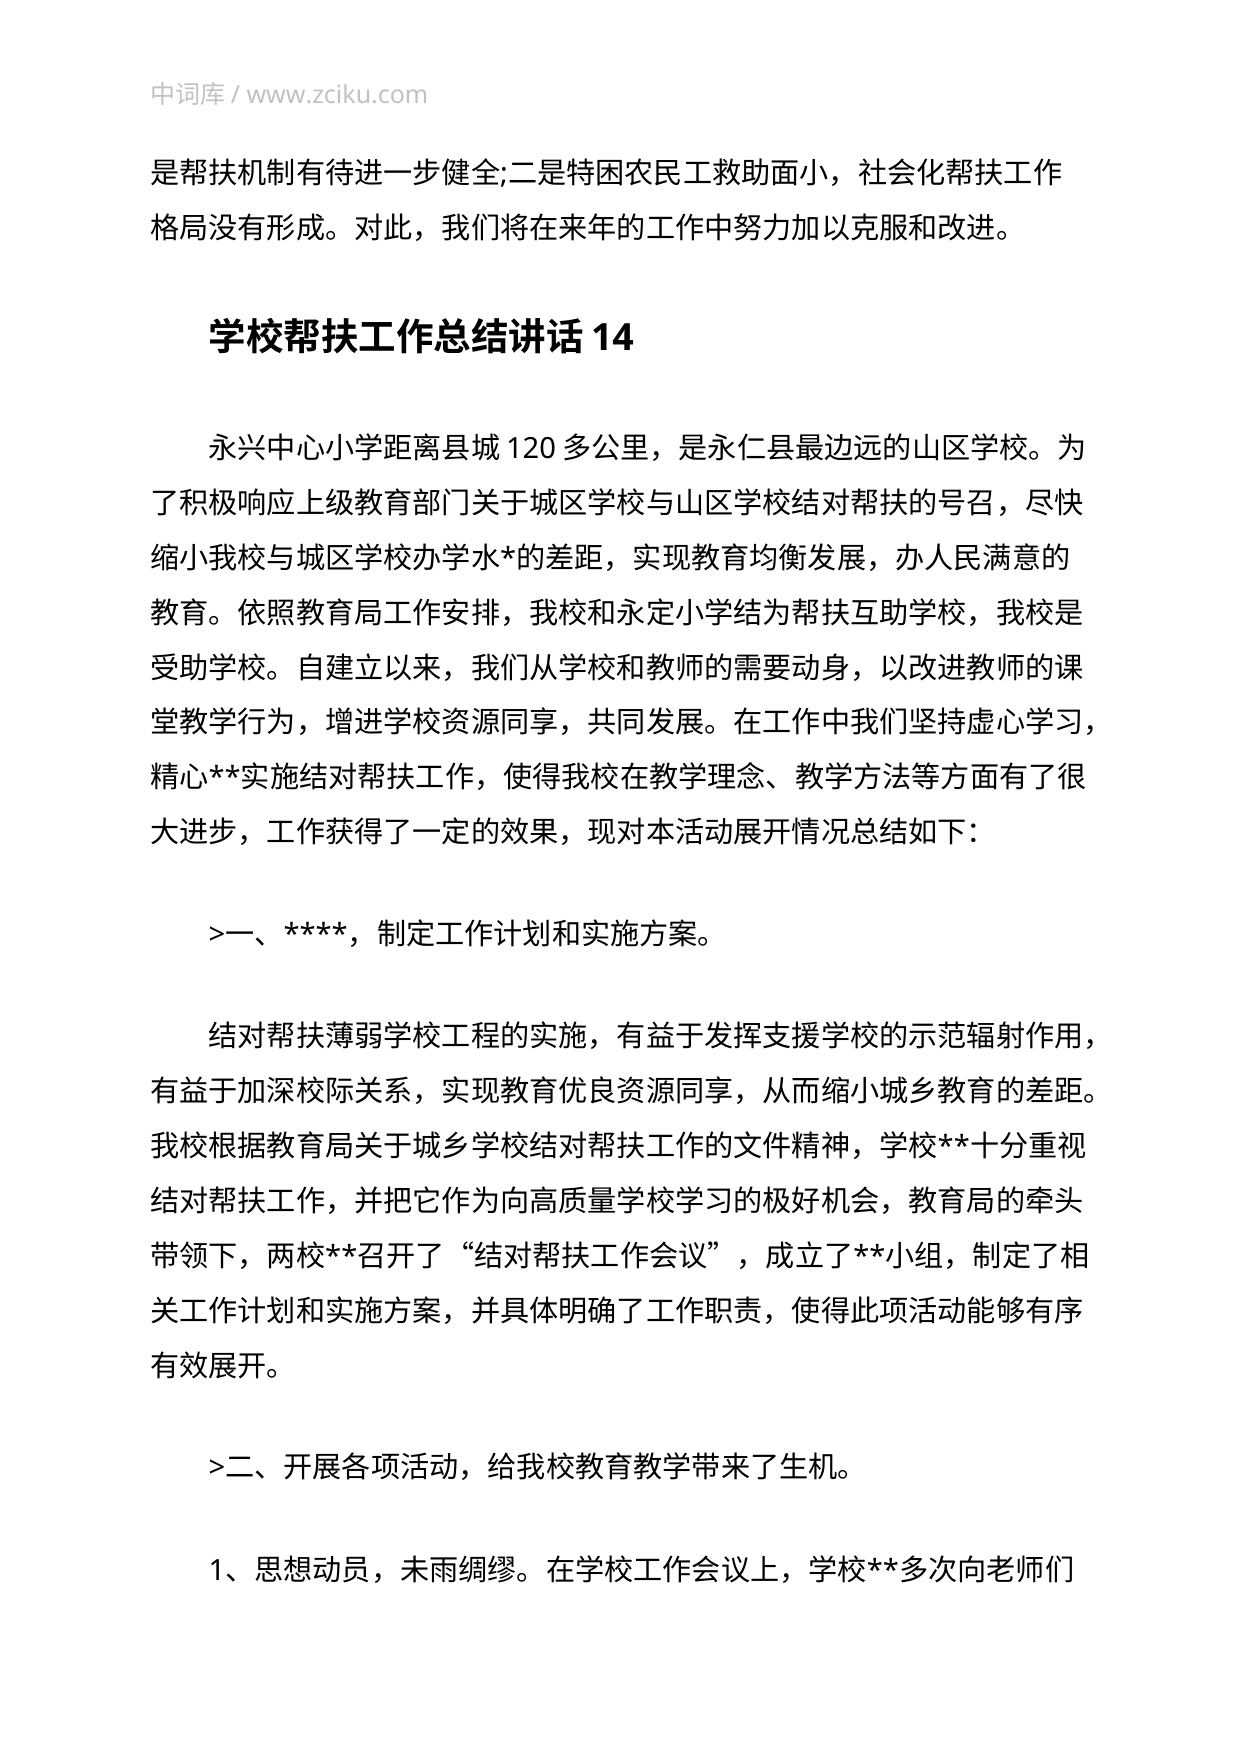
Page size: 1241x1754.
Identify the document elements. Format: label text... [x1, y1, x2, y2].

text >一、****，制定工作计划和实施方案。 [150, 911, 1090, 953]
text 结对帮扶薄弱学校工程的实施，有益于发挥支援学校的示范辐射作用，有益于加深校际关系，实现教育优良资源同享，从而缩小城乡教育的差距。我校根据教育局关于城乡学校结对帮扶工作的文件精神，学校**十分重视结对帮扶工作，并把它作为向高质量学校学习的极好机会，教育局的牵头带领下，两校**召开了“结对帮扶工作会议”，成立了**小组，制定了相关工作计划和实施方案，并具体明确了工作职责，使得此项活动能够有序有效展开。 [150, 1013, 1090, 1384]
text >二、开展各项活动，给我校教育教学带来了生机。 [150, 1444, 1090, 1486]
text 学校帮扶工作总结讲话14 [150, 307, 1090, 361]
text 永兴中心小学距离县城120多公里，是永仁县最边远的山区学校。为了积极响应上级教育部门关于城区学校与山区学校结对帮扶的号召，尽快缩小我校与城区学校办学水*的差距，实现教育均衡发展，办人民满意的教育。依照教育局工作安排，我校和永定小学结为帮扶互助学校，我校是受助学校。自建立以来，我们从学校和教师的需要动身，以改进教师的课堂教学行为，增进学校资源同享，共同发展。在工作中我们坚持虚心学习，精心**实施结对帮扶工作，使得我校在教学理念、教学方法等方面有了很大进步，工作获得了一定的效果，现对本活动展开情况总结如下： [150, 424, 1090, 851]
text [150, 1546, 1090, 1588]
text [150, 150, 1090, 247]
